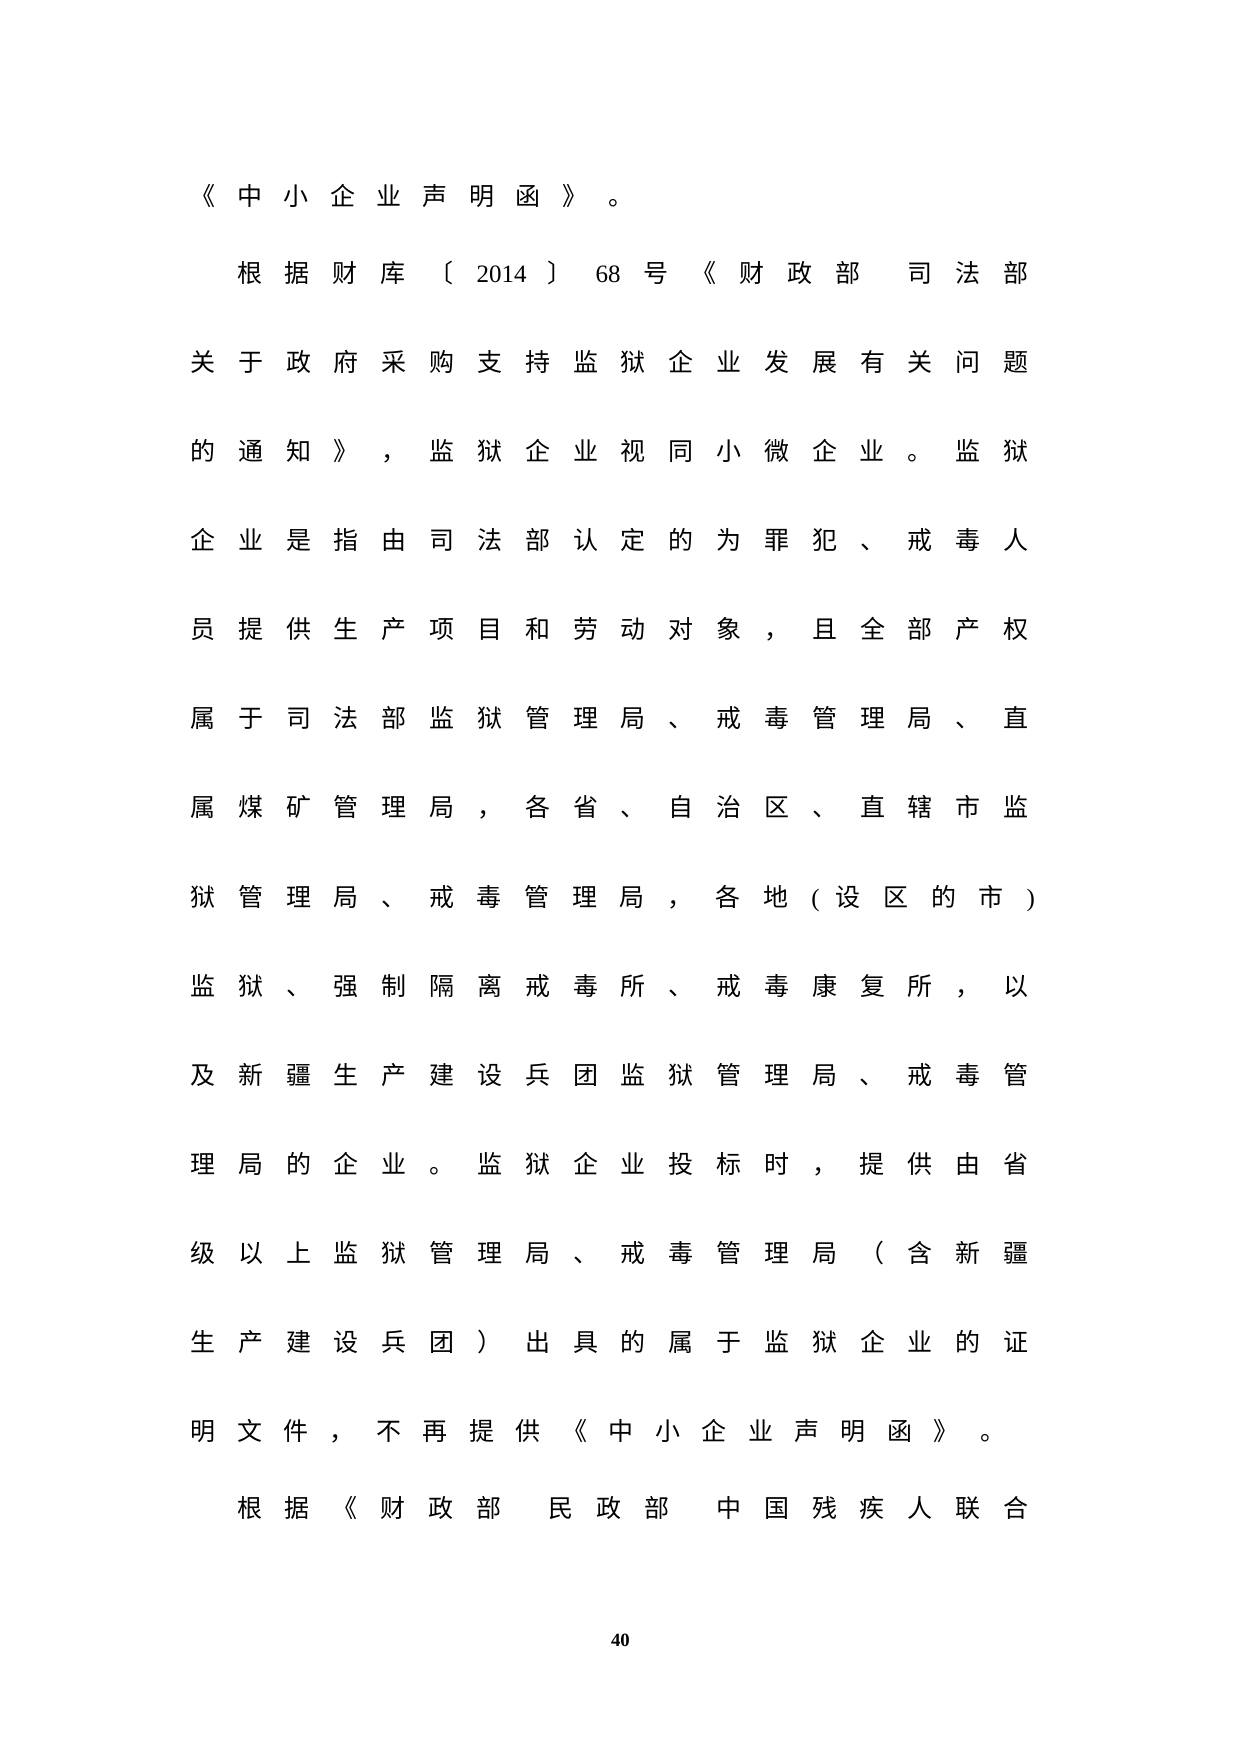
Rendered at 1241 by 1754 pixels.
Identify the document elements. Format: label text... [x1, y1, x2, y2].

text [190, 164, 1050, 224]
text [190, 1477, 1050, 1537]
text 根据财库〔2014〕68号《财政部 司法部关于政府采购支持监狱企业发展有关问题的通知》，监狱企业视同小微企业。监狱企业是指由司法部认定的为罪犯、戒毒人员提供生产项目和劳动对象，且全部产权属于司法部监狱管理局、戒毒管理局、直属煤矿管理局，各省、自治区、直辖市监狱管理局、戒毒管理局，各地(设区的市)监狱、强制隔离戒毒所、戒毒康复所，以及新疆生产建设兵团监狱管理局、戒毒管理局的企业。监狱企业投标时，提供由省级以上监狱管理局、戒毒管理局（含新疆生产建设兵团）出具的属于监狱企业的证明文件，不再提供《中小企业声明函》。 [190, 242, 1050, 1459]
